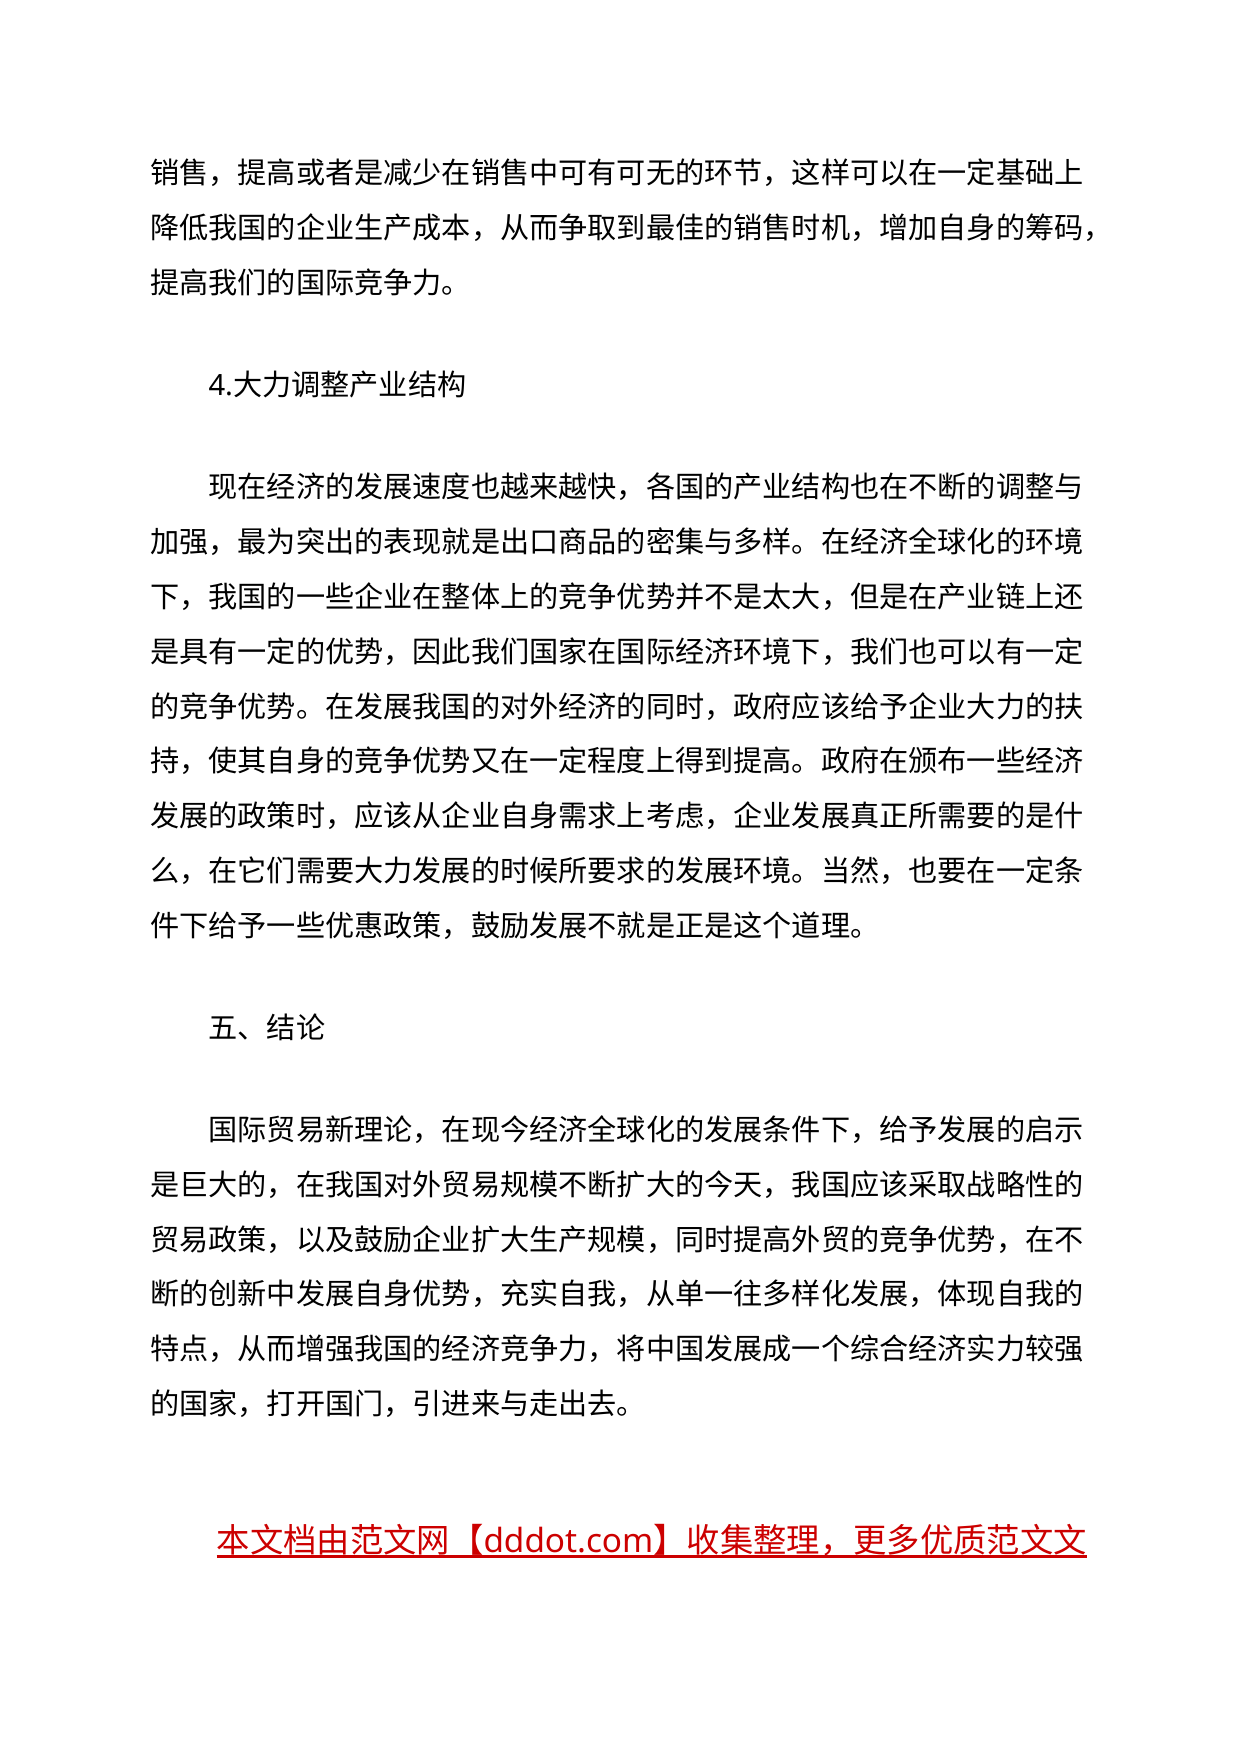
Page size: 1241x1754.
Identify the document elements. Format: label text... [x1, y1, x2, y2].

text 4.大力调整产业结构 [150, 362, 1090, 404]
text 国际贸易新理论，在现今经济全球化的发展条件下，给予发展的启示是巨大的，在我国对外贸易规模不断扩大的今天，我国应该采取战略性的贸易政策，以及鼓励企业扩大生产规模，同时提高外贸的竞争优势，在不断的创新中发展自身优势，充实自我，从单一往多样化发展，体现自我的特点，从而增强我国的经济竞争力，将中国发展成一个综合经济实力较强的国家，打开国门，引进来与走出去。 [150, 1106, 1090, 1423]
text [150, 150, 1090, 302]
text 现在经济的发展速度也越来越快，各国的产业结构也在不断的调整与加强，最为突出的表现就是出口商品的密集与多样。在经济全球化的环境下，我国的一些企业在整体上的竞争优势并不是太大，但是在产业链上还是具有一定的优势，因此我们国家在国际经济环境下，我们也可以有一定的竞争优势。在发展我国的对外经济的同时，政府应该给予企业大力的扶持，使其自身的竞争优势又在一定程度上得到提高。政府在颁布一些经济发展的政策时，应该从企业自身需求上考虑，企业发展真正所需要的是什么，在它们需要大力发展的时候所要求的发展环境。当然，也要在一定条件下给予一些优惠政策，鼓励发展不就是正是这个道理。 [150, 463, 1090, 945]
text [150, 1514, 1090, 1562]
text 五、结论 [150, 1004, 1090, 1047]
